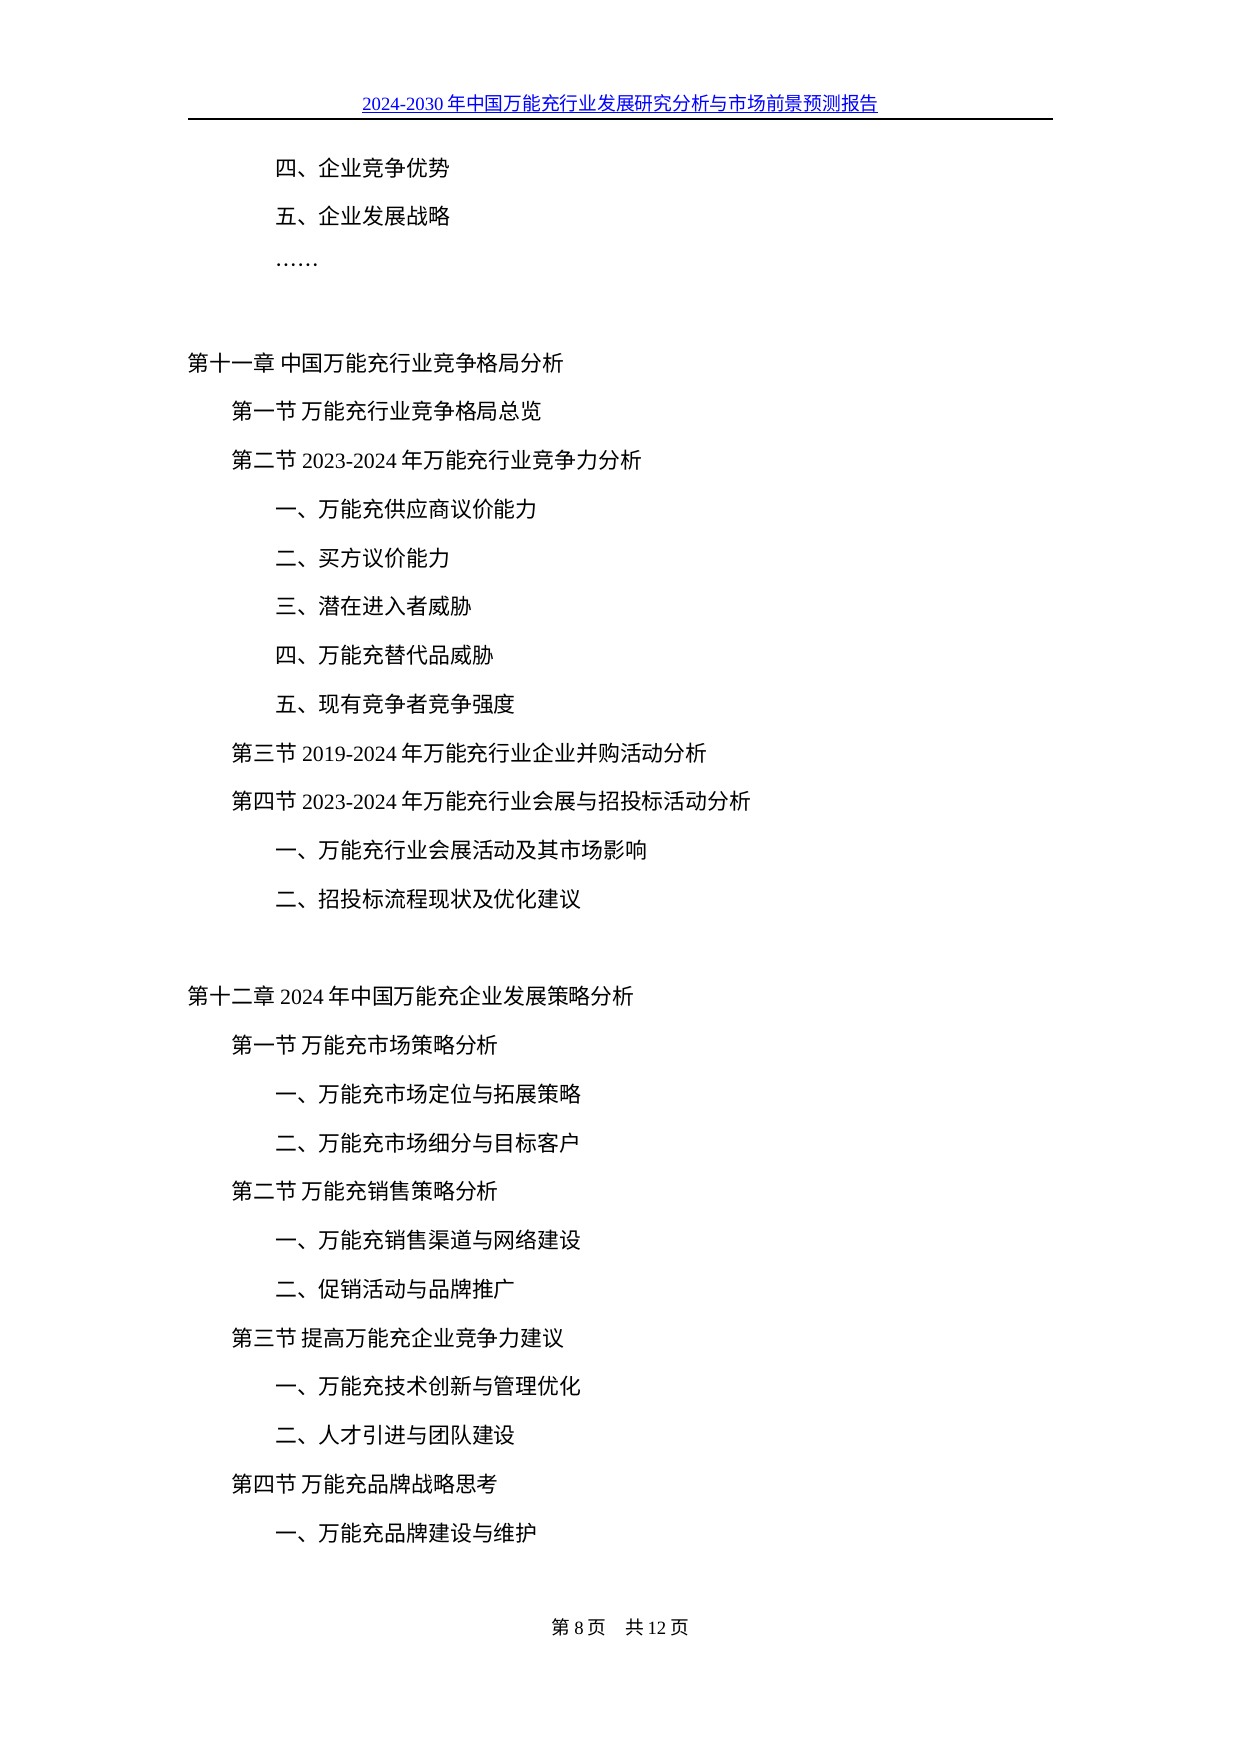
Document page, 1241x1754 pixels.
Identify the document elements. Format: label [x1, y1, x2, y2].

text [187, 150, 1053, 1548]
